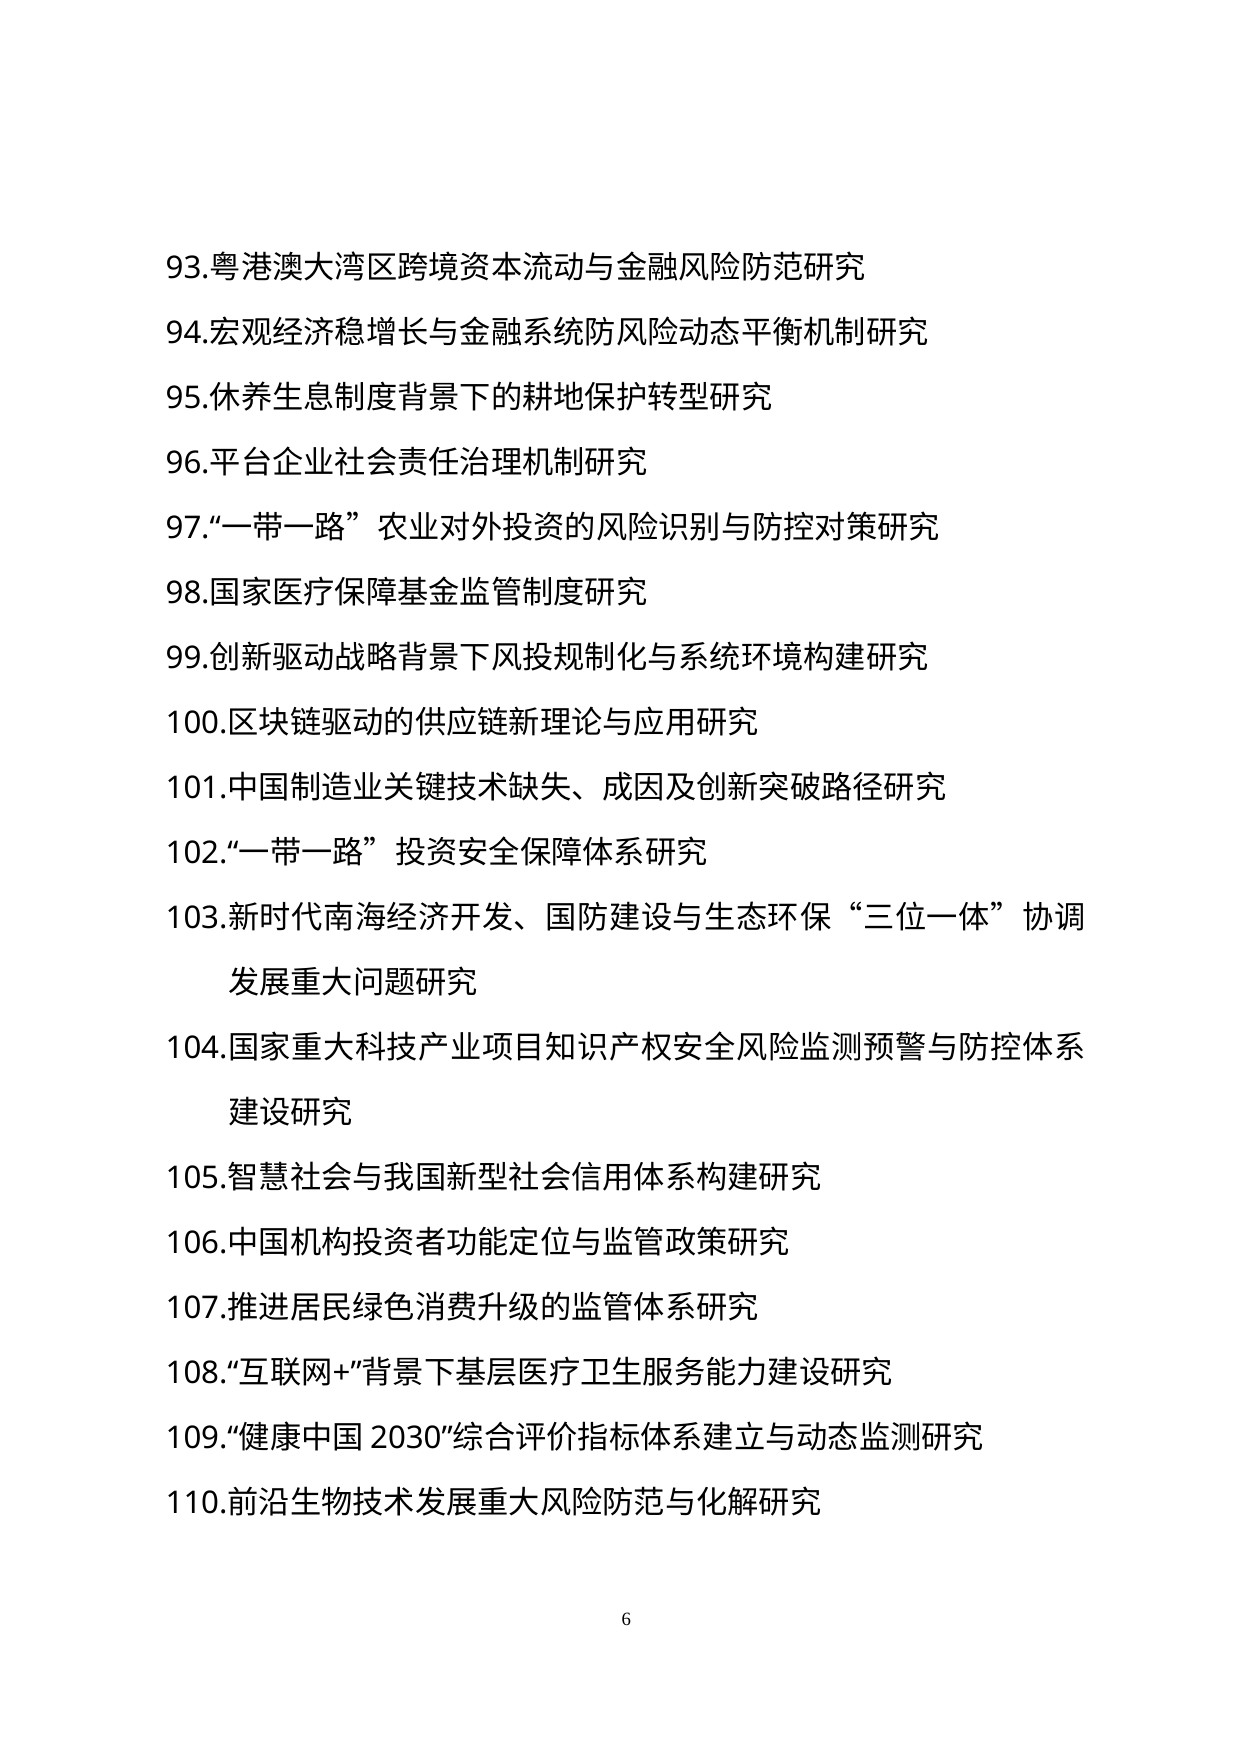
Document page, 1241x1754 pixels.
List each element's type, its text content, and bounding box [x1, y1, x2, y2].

text 103.新时代南海经济开发、国防建设与生态环保“三位一体”协调发展重大问题研究 [165, 883, 1087, 1013]
text 110.前沿生物技术发展重大风险防范与化解研究 [165, 1468, 1087, 1533]
text 109.“健康中国2030”综合评价指标体系建立与动态监测研究 [165, 1403, 1087, 1468]
text 101.中国制造业关键技术缺失、成因及创新突破路径研究 [165, 753, 1087, 818]
text 99.创新驱动战略背景下风投规制化与系统环境构建研究 [165, 623, 1087, 688]
text 106.中国机构投资者功能定位与监管政策研究 [165, 1208, 1087, 1273]
text 96.平台企业社会责任治理机制研究 [165, 428, 1087, 493]
text 105.智慧社会与我国新型社会信用体系构建研究 [165, 1143, 1087, 1208]
text 100.区块链驱动的供应链新理论与应用研究 [165, 688, 1087, 753]
text 104.国家重大科技产业项目知识产权安全风险监测预警与防控体系建设研究 [165, 1013, 1087, 1143]
text 97.“一带一路”农业对外投资的风险识别与防控对策研究 [165, 493, 1087, 558]
text 108.“互联网+”背景下基层医疗卫生服务能力建设研究 [165, 1338, 1087, 1403]
text 107.推进居民绿色消费升级的监管体系研究 [165, 1273, 1087, 1338]
text 102.“一带一路”投资安全保障体系研究 [165, 818, 1087, 883]
text 93.粤港澳大湾区跨境资本流动与金融风险防范研究 [165, 233, 1087, 298]
text 94.宏观经济稳增长与金融系统防风险动态平衡机制研究 [165, 298, 1087, 363]
text 98.国家医疗保障基金监管制度研究 [165, 558, 1087, 623]
text 95.休养生息制度背景下的耕地保护转型研究 [165, 363, 1087, 428]
